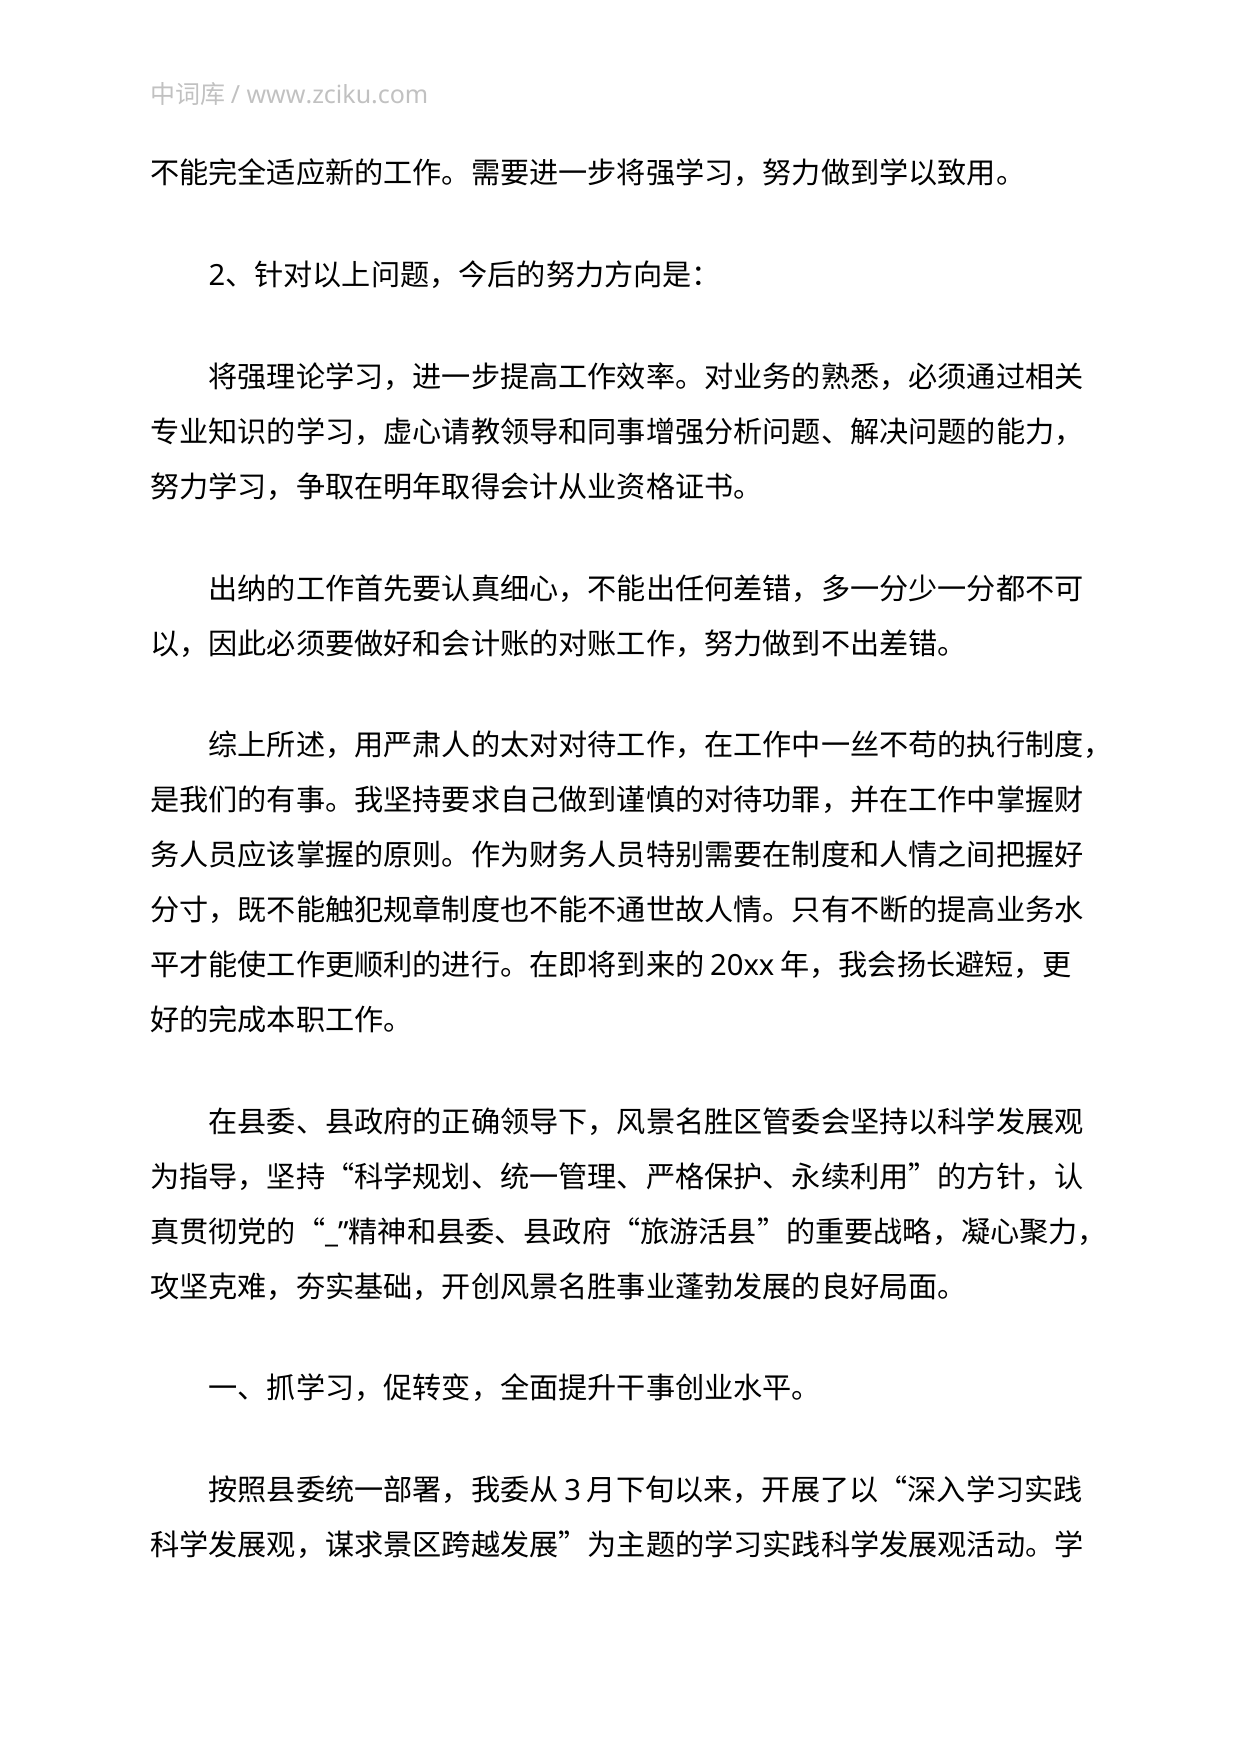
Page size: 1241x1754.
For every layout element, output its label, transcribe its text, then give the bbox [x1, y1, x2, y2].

text 在县委、县政府的正确领导下，风景名胜区管委会坚持以科学发展观为指导，坚持“科学规划、统一管理、严格保护、永续利用”的方针，认真贯彻党的“_”精神和县委、县政府“旅游活县”的重要战略，凝心聚力，攻坚克难，夯实基础，开创风景名胜事业蓬勃发展的良好局面。 [150, 1098, 1090, 1305]
text 2、针对以上问题，今后的努力方向是： [150, 252, 1090, 294]
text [150, 1467, 1090, 1564]
text 综上所述，用严肃人的太对对待工作，在工作中一丝不苟的执行制度，是我们的有事。我坚持要求自己做到谨慎的对待功罪，并在工作中掌握财务人员应该掌握的原则。作为财务人员特别需要在制度和人情之间把握好分寸，既不能触犯规章制度也不能不通世故人情。只有不断的提高业务水平才能使工作更顺利的进行。在即将到来的20xx年，我会扬长避短，更好的完成本职工作。 [150, 722, 1090, 1039]
text 出纳的工作首先要认真细心，不能出任何差错，多一分少一分都不可以，因此必须要做好和会计账的对账工作，努力做到不出差错。 [150, 565, 1090, 662]
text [150, 150, 1090, 192]
text 将强理论学习，进一步提高工作效率。对业务的熟悉，必须通过相关专业知识的学习，虚心请教领导和同事增强分析问题、解决问题的能力，努力学习，争取在明年取得会计从业资格证书。 [150, 354, 1090, 506]
text 一、抓学习，促转变，全面提升干事创业水平。 [150, 1365, 1090, 1407]
